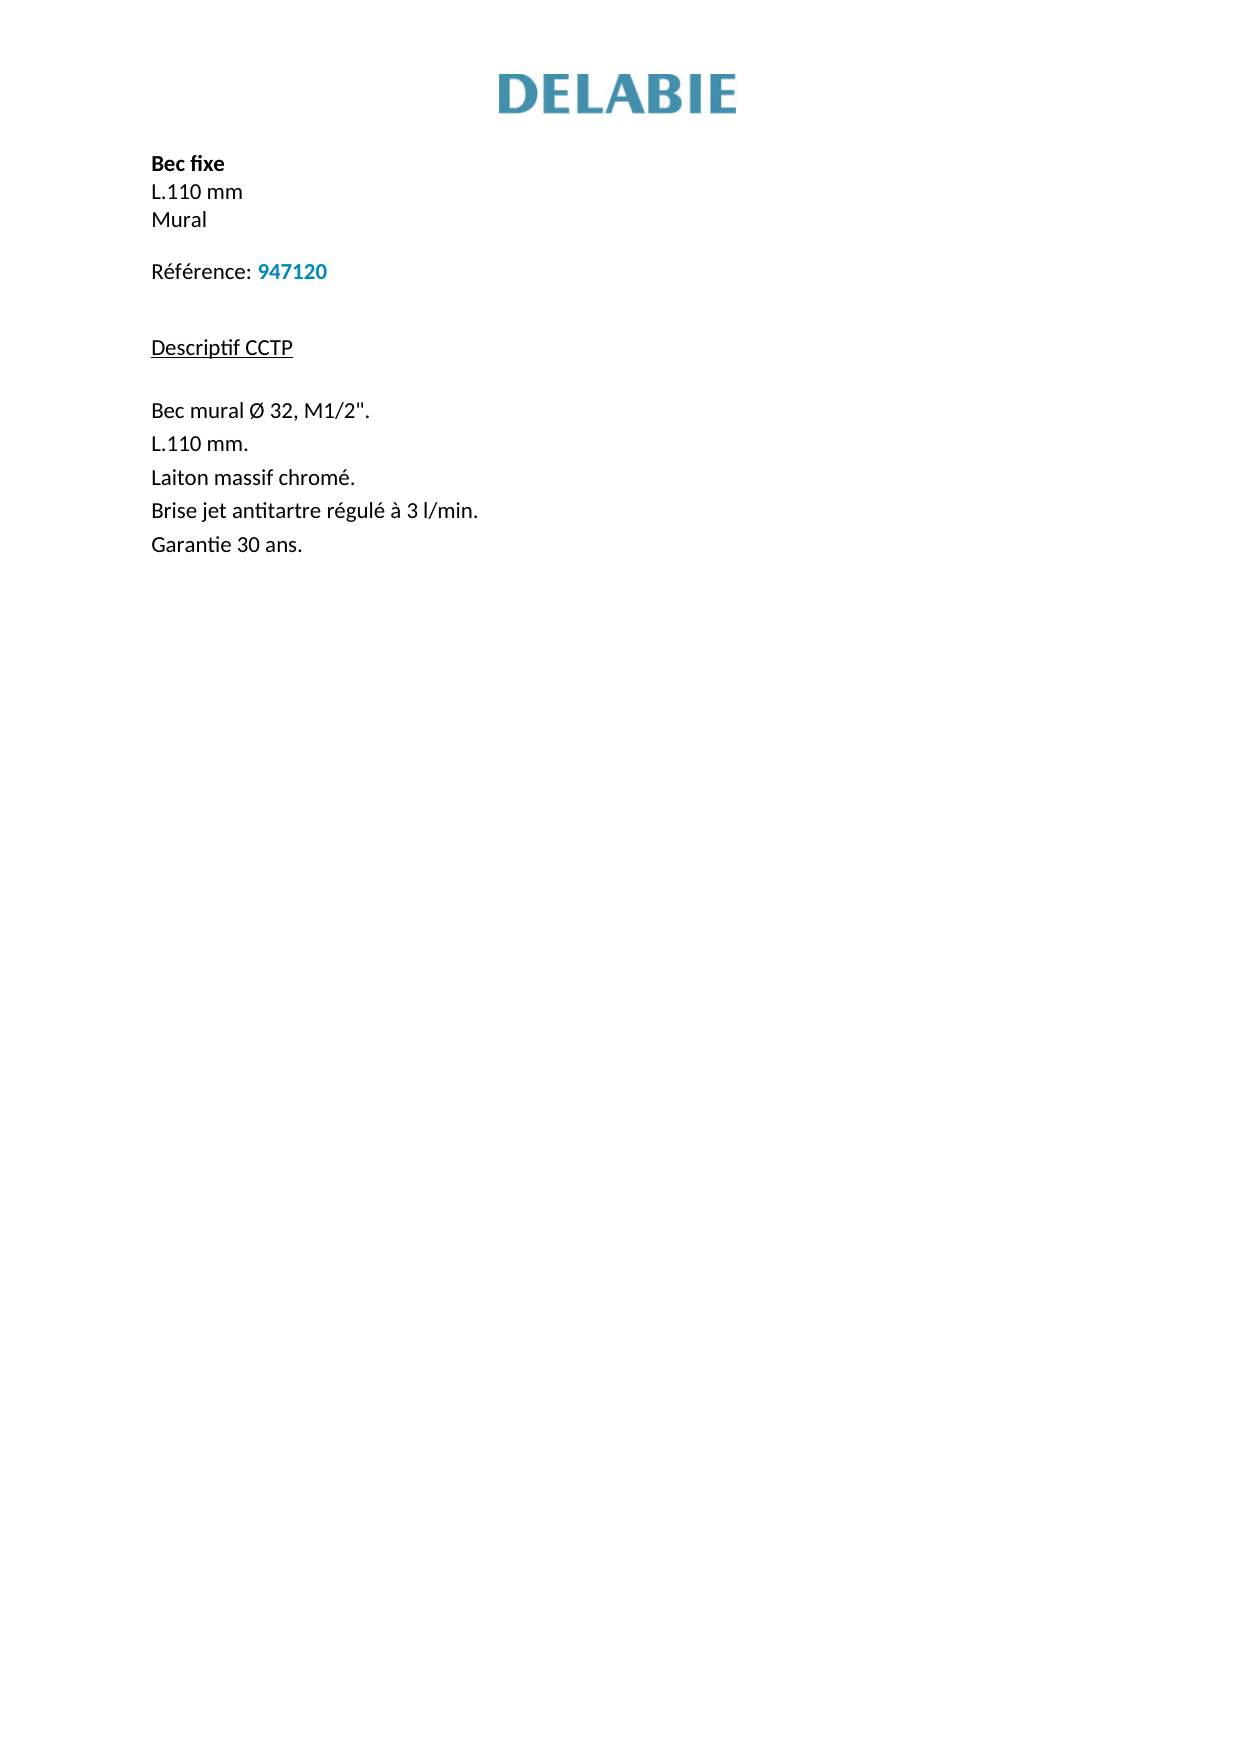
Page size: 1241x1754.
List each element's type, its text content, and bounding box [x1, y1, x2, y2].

picture [497, 74, 738, 114]
text L.110 mm [151, 177, 1084, 205]
text Laiton massif chromé. [151, 463, 1084, 491]
text Bec fixe [151, 149, 1084, 177]
text Garantie 30 ans. [151, 530, 1084, 558]
text Mural [151, 205, 1084, 233]
text Référence: 947120 [151, 257, 1084, 285]
text Bec mural Ø 32, M1/2". [151, 396, 1084, 424]
text Brise jet antitartre régulé à 3 l/min. [151, 497, 1084, 525]
text Descriptif CCTP [151, 333, 1084, 361]
text L.110 mm. [151, 429, 1084, 458]
